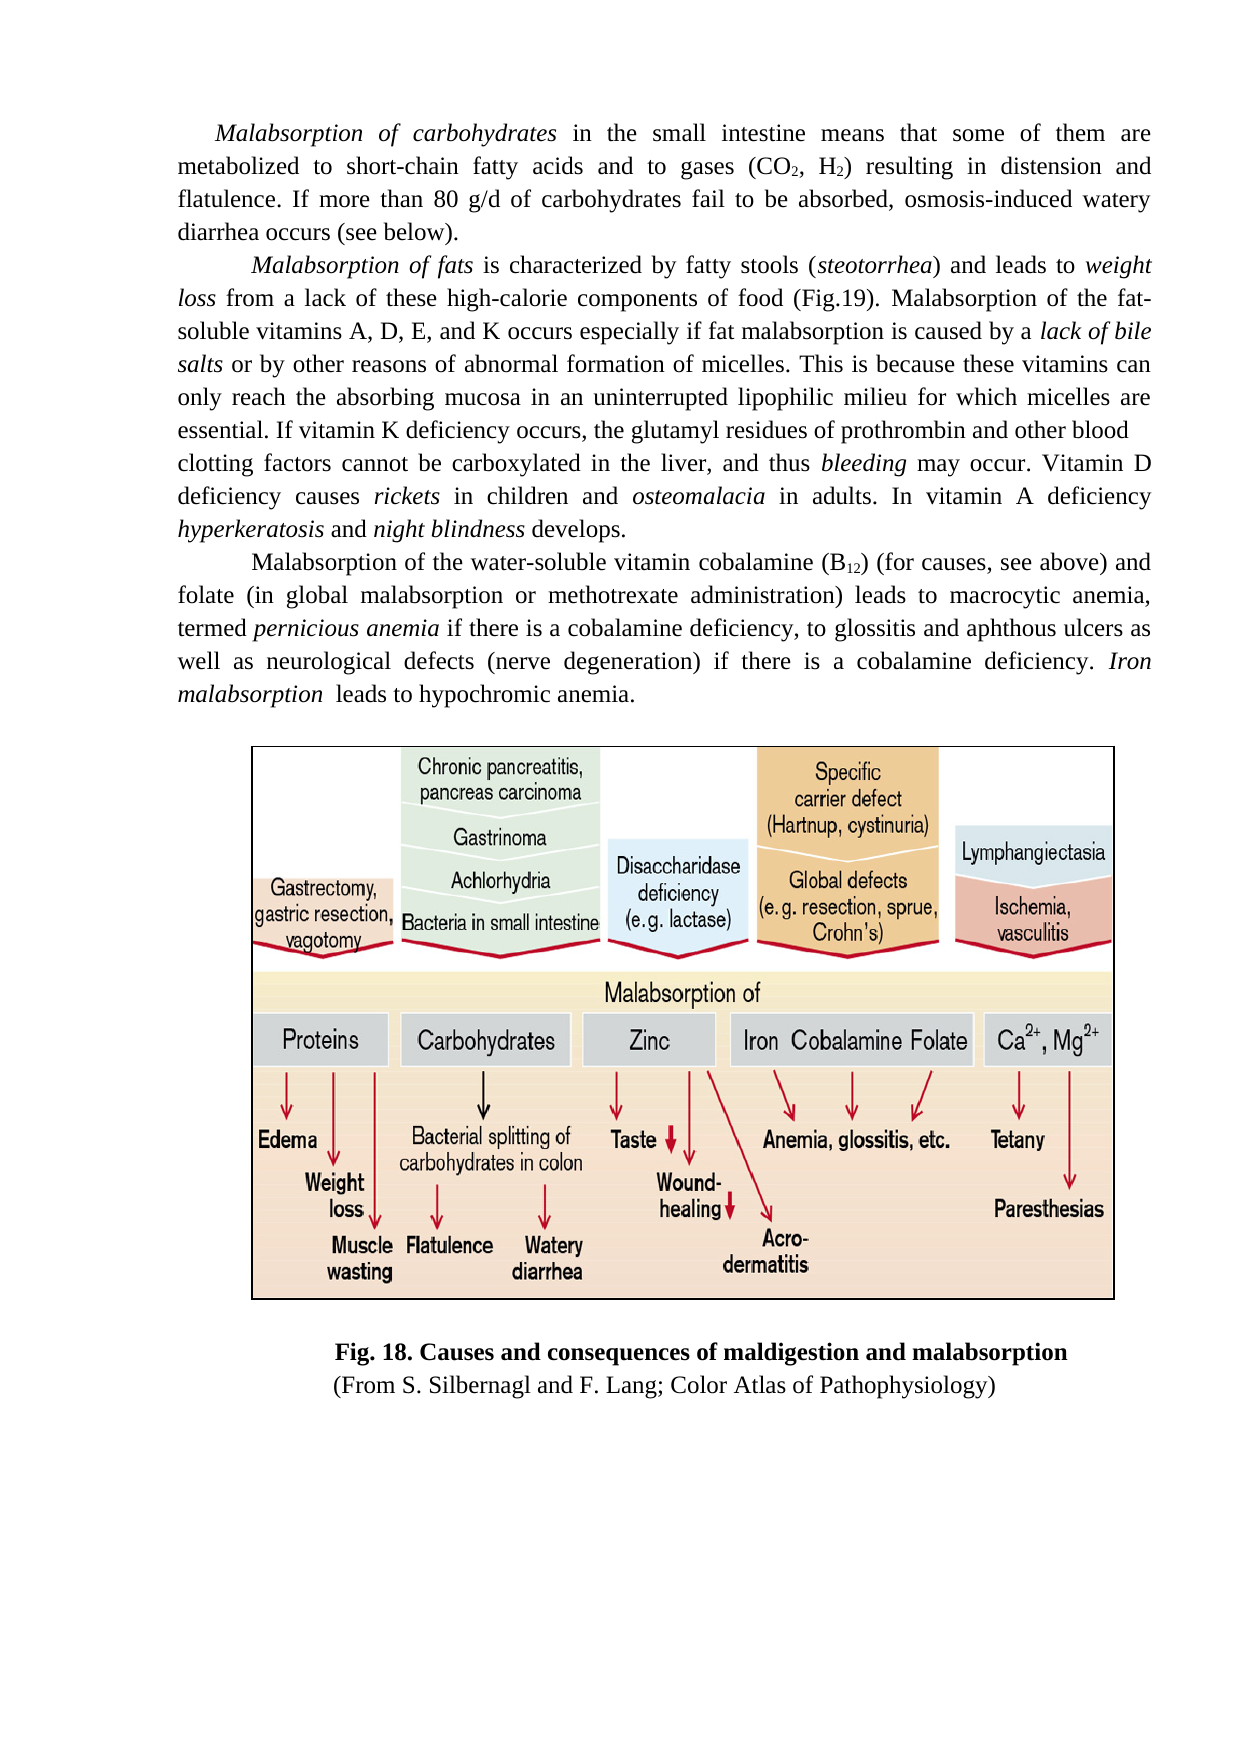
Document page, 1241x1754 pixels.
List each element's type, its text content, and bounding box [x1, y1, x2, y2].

text Fig. 18. Causes and consequences of maldigestion and malabsorption [177, 1337, 1152, 1366]
text (From S. Silbernagl and F. Lang; Color Atlas of Pathophysiology) [177, 1370, 1152, 1398]
picture [253, 747, 1113, 1298]
text Malabsorption of the water-soluble vitamin cobalamine (B12) (for causes, see above) and folate (in global malabsorption or methotrexate administration) leads to macrocytic anemia, termed pernicious anemia if there is a cobalamine deficiency, to glossitis and aphthous ulcers as well as neurological defects (nerve degeneration) if there is a cobalamine deficiency. Iron malabsorption leads to hypochromic anemia. [177, 547, 1152, 708]
text clotting factors cannot be carboxylated in the liver, and thus bleeding may occur. Vitamin D deficiency causes rickets in children and osteomalacia in adults. In vitamin A deficiency hyperkeratosis and night blindness develops. [177, 448, 1152, 543]
text Malabsorption of carbohydrates in the small intestine means that some of them are metabolized to short-chain fatty acids and to gases (CO2, H2) resulting in distension and flatulence. If more than 80 g/d of carbohydrates fail to be absorbed, osmosis-induced watery diarrhea occurs (see below). [177, 118, 1152, 246]
text Malabsorption of fats is characterized by fatty stools (steotorrhea) and leads to weight loss from a lack of these high-calorie components of food (Fig.19). Malabsorption of the fat-soluble vitamins A, D, E, and K occurs especially if fat malabsorption is caused by a lack of bile salts or by other reasons of abnormal formation of micelles. This is because these vitamins can only reach the absorbing mucosa in an uninterrupted lipophilic milieu for which micelles are essential. If vitamin K deficiency occurs, the glutamyl residues of prothrombin and other blood [177, 250, 1152, 444]
